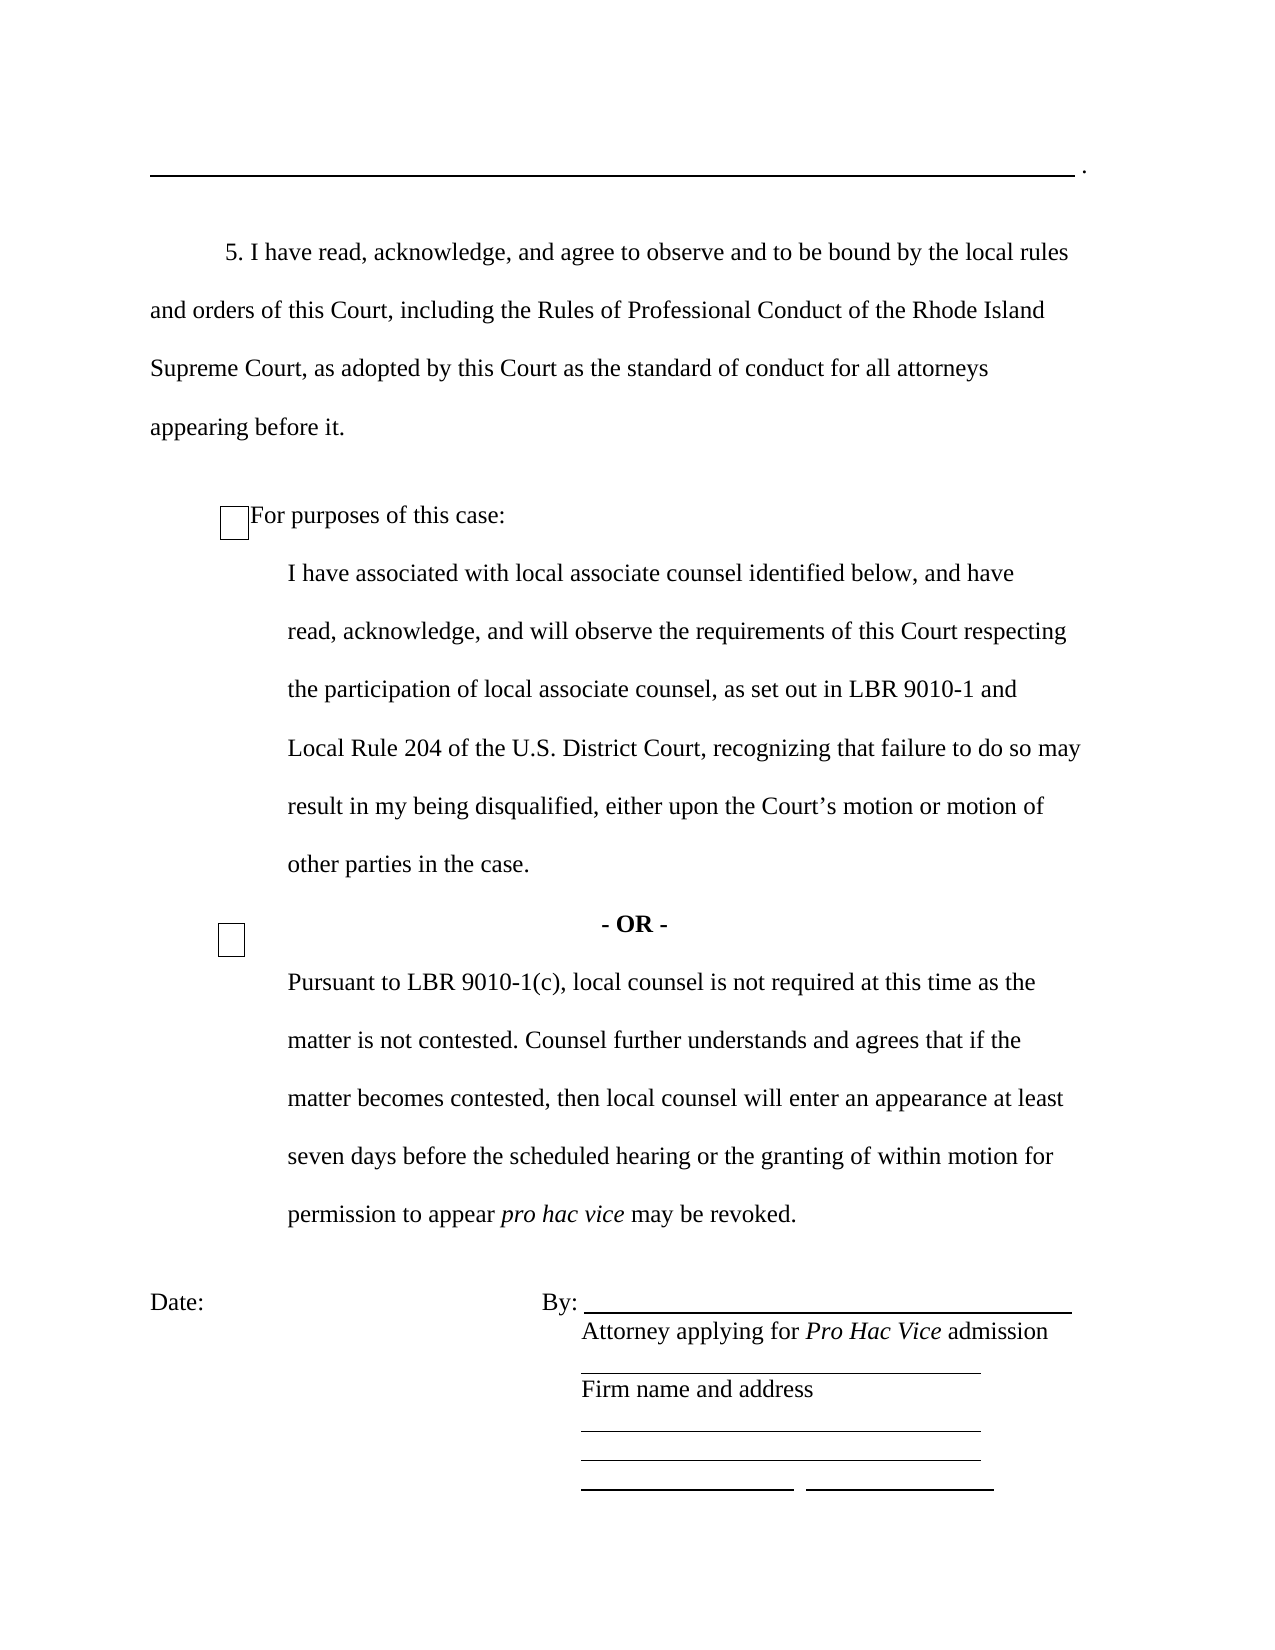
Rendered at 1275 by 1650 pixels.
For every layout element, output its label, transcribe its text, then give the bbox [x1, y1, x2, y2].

text Firm name and address [581, 1374, 1069, 1403]
text . [150, 150, 1098, 179]
text For purposes of this case: [250, 500, 1069, 529]
list I have read, acknowledge, and agree to observe and to be bound by the local rules and orders of this Court, including the Rules of Professional Conduct of the Rhode Island Supreme Court, as adopted by this Court as the standard of conduct for all attorneys appearing before it. [150, 237, 1069, 440]
text Local Rule 204 of the U.S. District Court, recognizing that failure to do so may result in my being disqualified, either upon the Court’s motion or motion of other parties in the case. [287, 733, 1093, 878]
subtitle - OR - [171, 909, 1098, 938]
text Date: By: Attorney applying for Pro Hac Vice admission [150, 1287, 1072, 1345]
text Pursuant to LBR 9010-1(c), local counsel is not required at this time as the matter is not contested. Counsel further understands and agrees that if the matter becomes contested, then local counsel will enter an appearance at least seven days before the scheduled hearing or the granting of within motion for permission to appear pro hac vice may be revoked. [287, 967, 1069, 1228]
text I have associated with local associate counsel identified below, and have read, acknowledge, and will observe the requirements of this Court respecting the participation of local associate counsel, as set out in LBR 9010-1 and [287, 558, 1069, 703]
